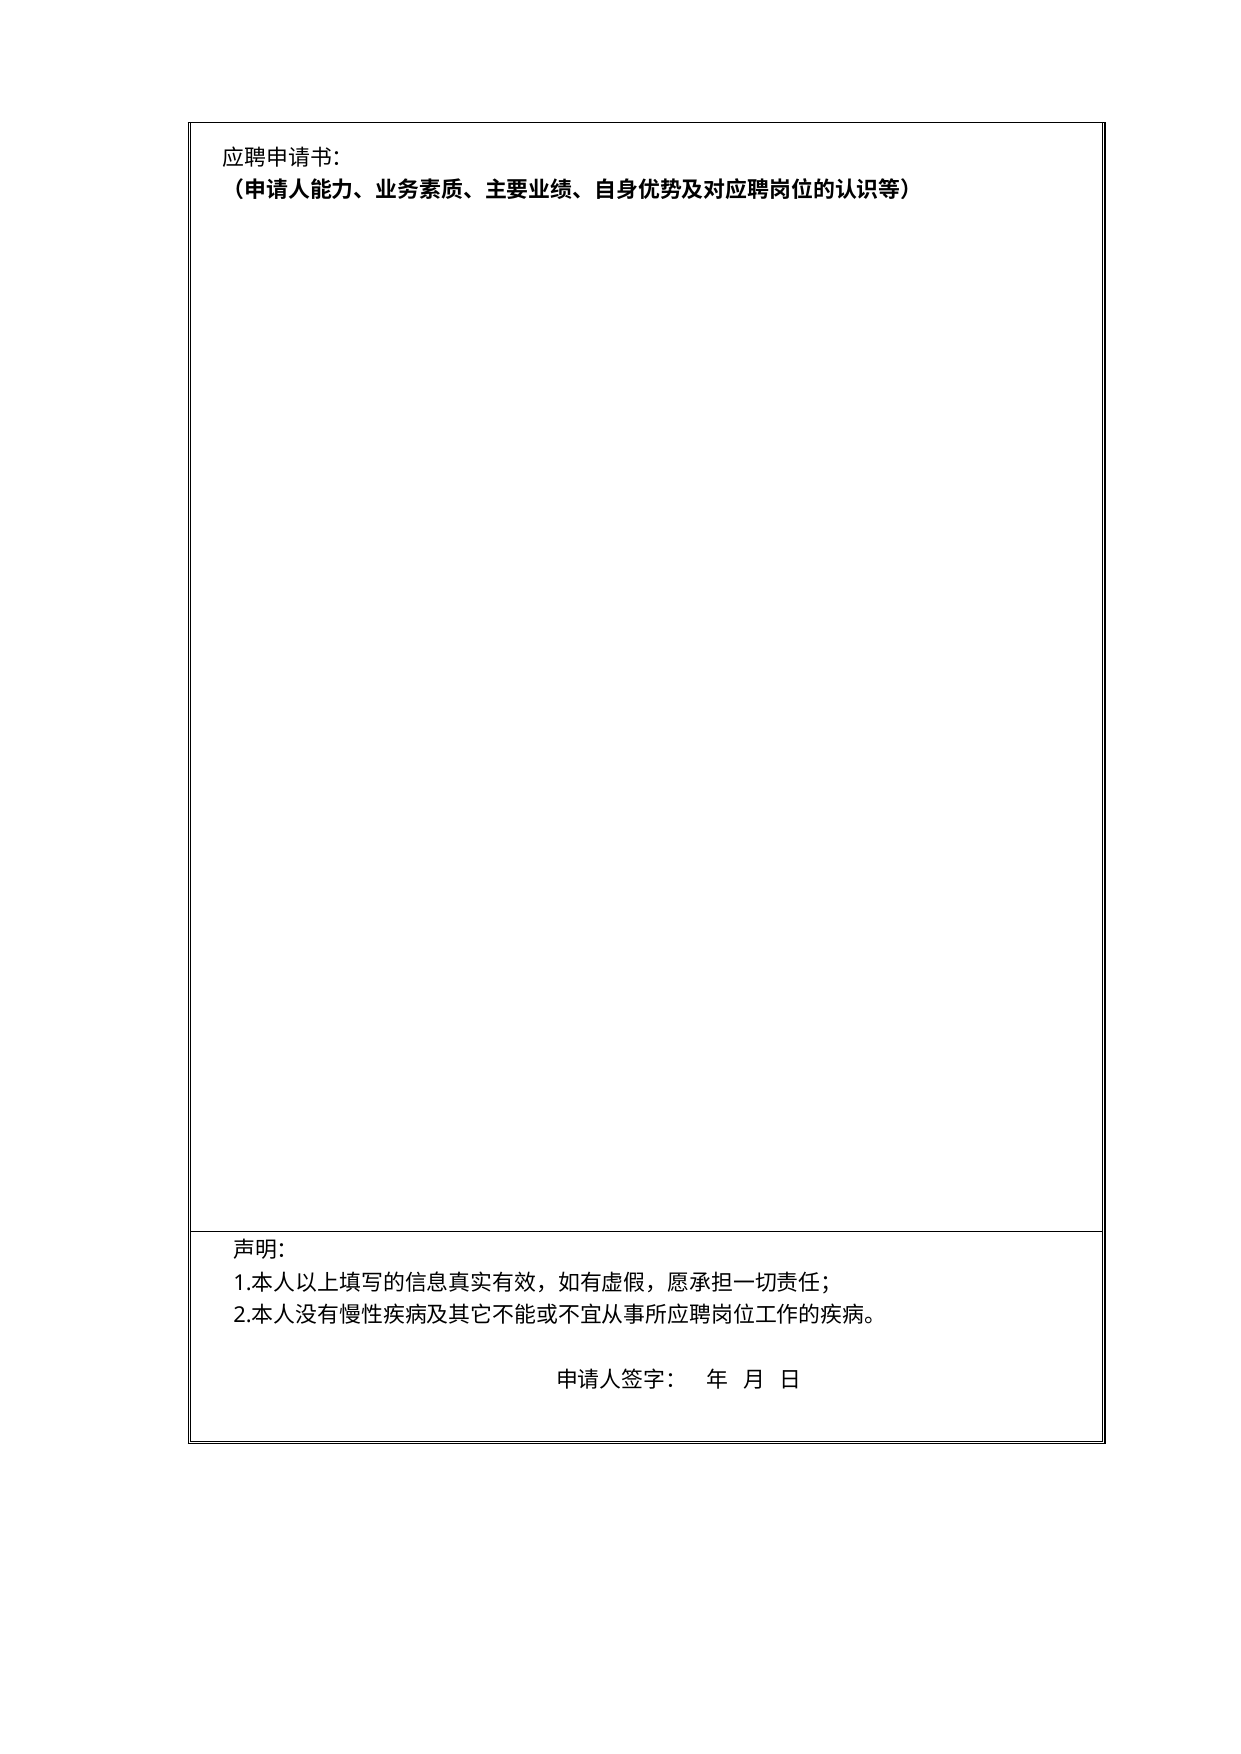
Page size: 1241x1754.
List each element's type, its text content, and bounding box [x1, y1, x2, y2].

table_cell 应聘申请书： （申请人能力、业务素质、主要业绩、自身优势及对应聘岗位的认识等） [191, 123, 1102, 1231]
table_cell 声明： 1.本人以上填写的信息真实有效，如有虚假，愿承担一切责任； 2.本人没有慢性疾病及其它不能或不宜从事所应聘岗位工作的疾病。 申请人签字： 年 月 日 [191, 1232, 1102, 1441]
